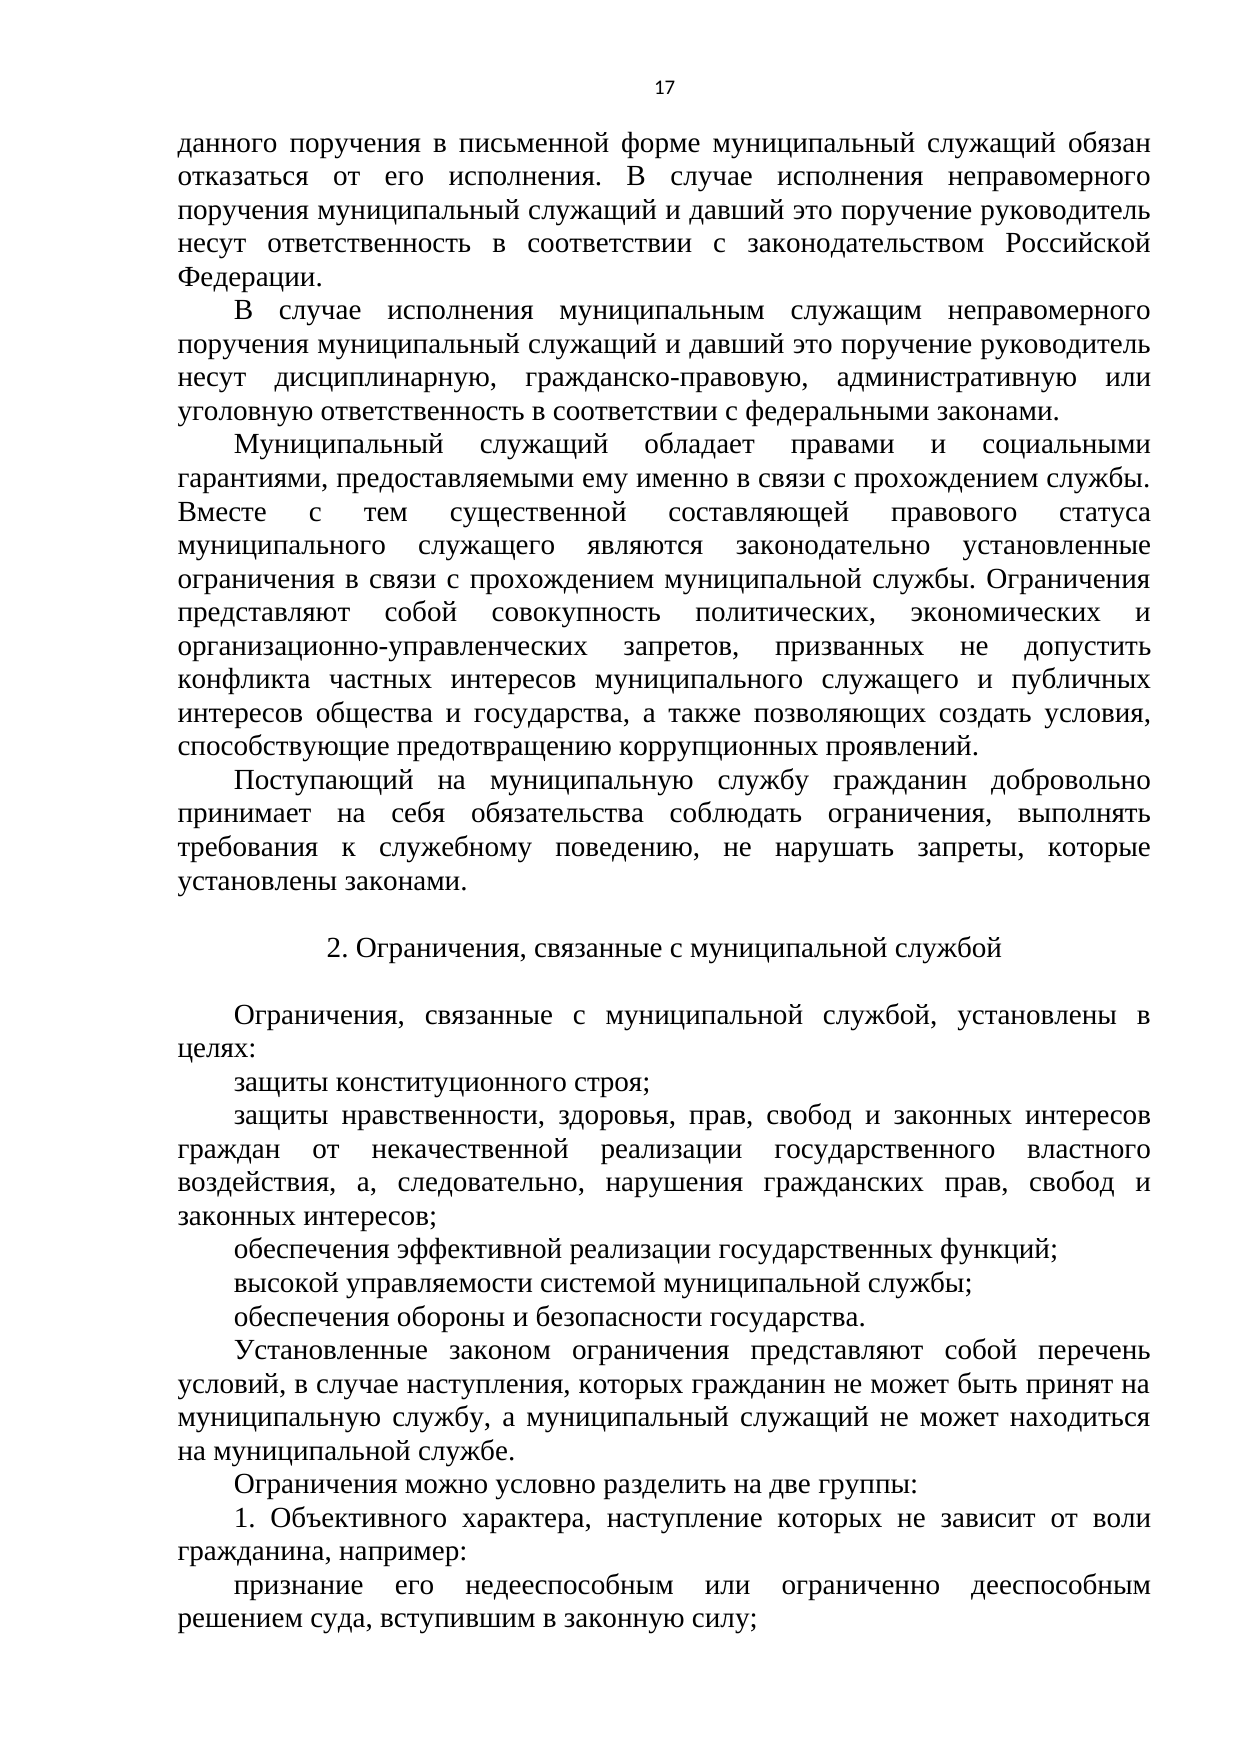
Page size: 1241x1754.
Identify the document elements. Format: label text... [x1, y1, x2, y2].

text высокой управляемости системой муниципальной службы; [177, 1265, 1152, 1299]
text Установленные законом ограничения представляют собой перечень условий, в случае наступления, которых гражданин не может быть принят на муниципальную службу, а муниципальный служащий не может находиться на муниципальной службе. [177, 1332, 1152, 1466]
text Муниципальный служащий обладает правами и социальными гарантиями, предоставляемыми ему именно в связи с прохождением службы. Вместе с тем существенной составляющей правового статуса муниципального служащего являются законодательно установленные ограничения в связи с прохождением муниципальной службы. Ограничения представляют собой совокупность политических, экономических и организационно-управленческих запретов, призванных не допустить конфликта частных интересов муниципального служащего и публичных интересов общества и государства, а также позволяющих создать условия, способствующие предотвращению коррупционных проявлений. [177, 427, 1152, 762]
text признание его недееспособным или ограниченно дееспособным решением суда, вступившим в законную силу; [177, 1567, 1152, 1634]
text обеспечения эффективной реализации государственных функций; [177, 1232, 1152, 1265]
text Поступающий на муниципальную службу гражданин добровольно принимает на себя обязательства соблюдать ограничения, выполнять требования к служебному поведению, не нарушать запреты, которые установлены законами. [177, 762, 1152, 896]
text 2. Ограничения, связанные с муниципальной службой [177, 930, 1152, 963]
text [177, 125, 1152, 292]
text Ограничения, связанные с муниципальной службой, установлены в целях: [177, 997, 1152, 1064]
text обеспечения обороны и безопасности государства. [177, 1299, 1152, 1332]
text В случае исполнения муниципальным служащим неправомерного поручения муниципальный служащий и давший это поручение руководитель несут дисциплинарную, гражданско-правовую, административную или уголовную ответственность в соответствии с федеральными законами. [177, 292, 1152, 427]
text Ограничения можно условно разделить на две группы: [177, 1466, 1152, 1500]
text 1. Объективного характера, наступление которых не зависит от воли гражданина, например: [177, 1500, 1152, 1567]
text защиты нравственности, здоровья, прав, свобод и законных интересов граждан от некачественной реализации государственного властного воздействия, а, следовательно, нарушения гражданских прав, свобод и законных интересов; [177, 1097, 1152, 1232]
text защиты конституционного строя; [177, 1064, 1152, 1097]
